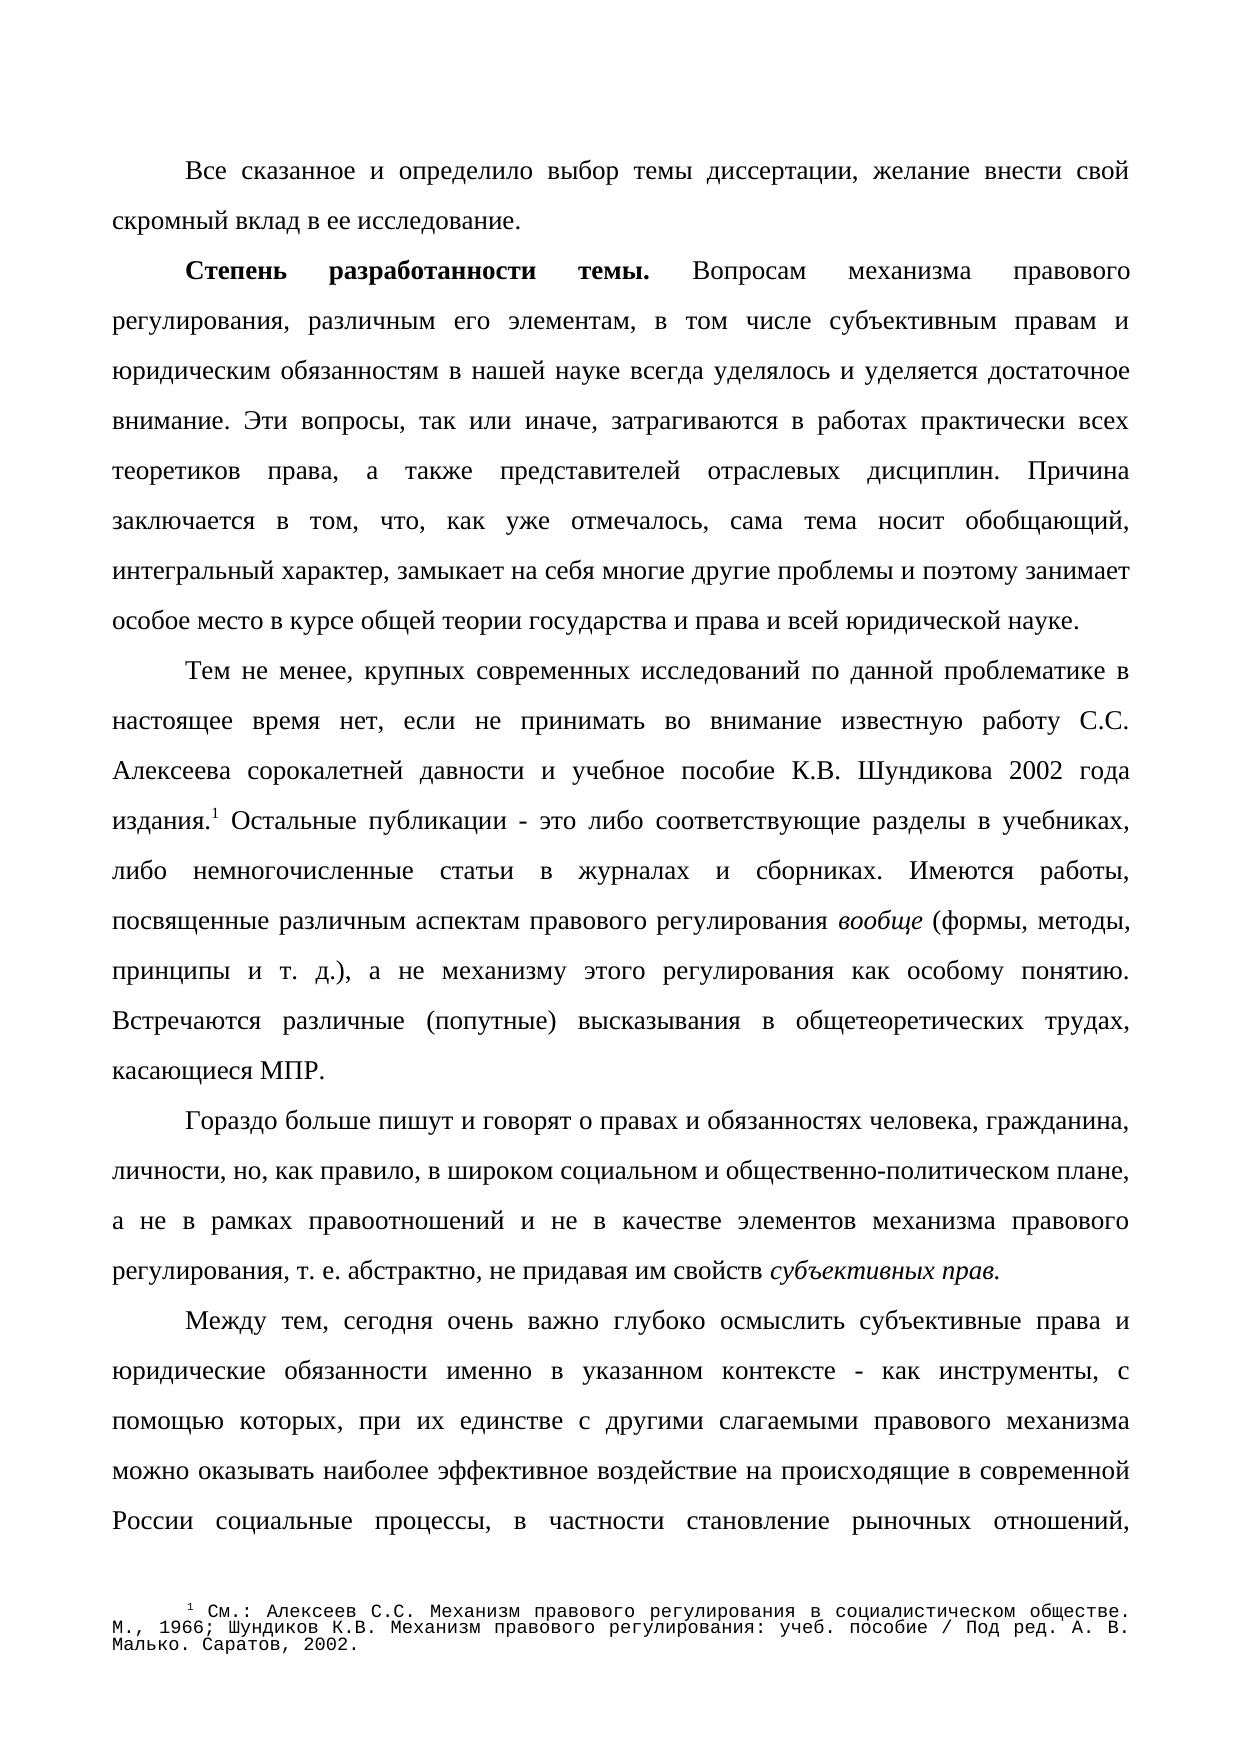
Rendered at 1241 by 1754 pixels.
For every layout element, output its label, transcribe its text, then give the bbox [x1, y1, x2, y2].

text Все сказанное и определило выбор темы диссертации, желание внести свой скромный вклад в ее исследование. [112, 139, 1131, 239]
text Тем не менее, крупных современных исследований по данной проблематике в настоящее время нет, если не принимать во внимание известную работу С.С. Алексеева сорокалетней давности и учебное пособие К.В. Шундикова 2002 года издания. Остальные публикации - это либо соответствующие разделы в учебниках, либо немногочисленные статьи в журналах и сборниках. Имеются работы, посвященные различным аспектам правового регулирования вообще (формы, методы, принципы и т. д.), а не механизму этого регулирования как особому понятию. Встречаются различные (попутные) высказывания в общетеоретических трудах, касающиеся МПР. [112, 639, 1131, 1089]
text Степень разработанности темы. Вопросам механизма правового регулирования, различным его элементам, в том числе субъективным правам и юридическим обязанностям в нашей науке всегда уделялось и уделяется достаточное внимание. Эти вопросы, так или иначе, затрагиваются в работах практически всех теоретиков права, а также представителей отраслевых дисциплин. Причина заключается в том, что, как уже отмечалось, сама тема носит обобщающий, интегральный характер, замыкает на себя многие другие проблемы и поэтому занимает особое место в курсе общей теории государства и права и всей юридической науке. [112, 239, 1131, 639]
text Гораздо больше пишут и говорят о правах и обязанностях человека, гражданина, личности, но, как правило, в широком социальном и общественно-политическом плане, а не в рамках правоотношений и не в качестве элементов механизма правового регулирования, т. е. абстрактно, не придавая им свойств субъективных прав. [112, 1089, 1131, 1289]
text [112, 1289, 1131, 1539]
